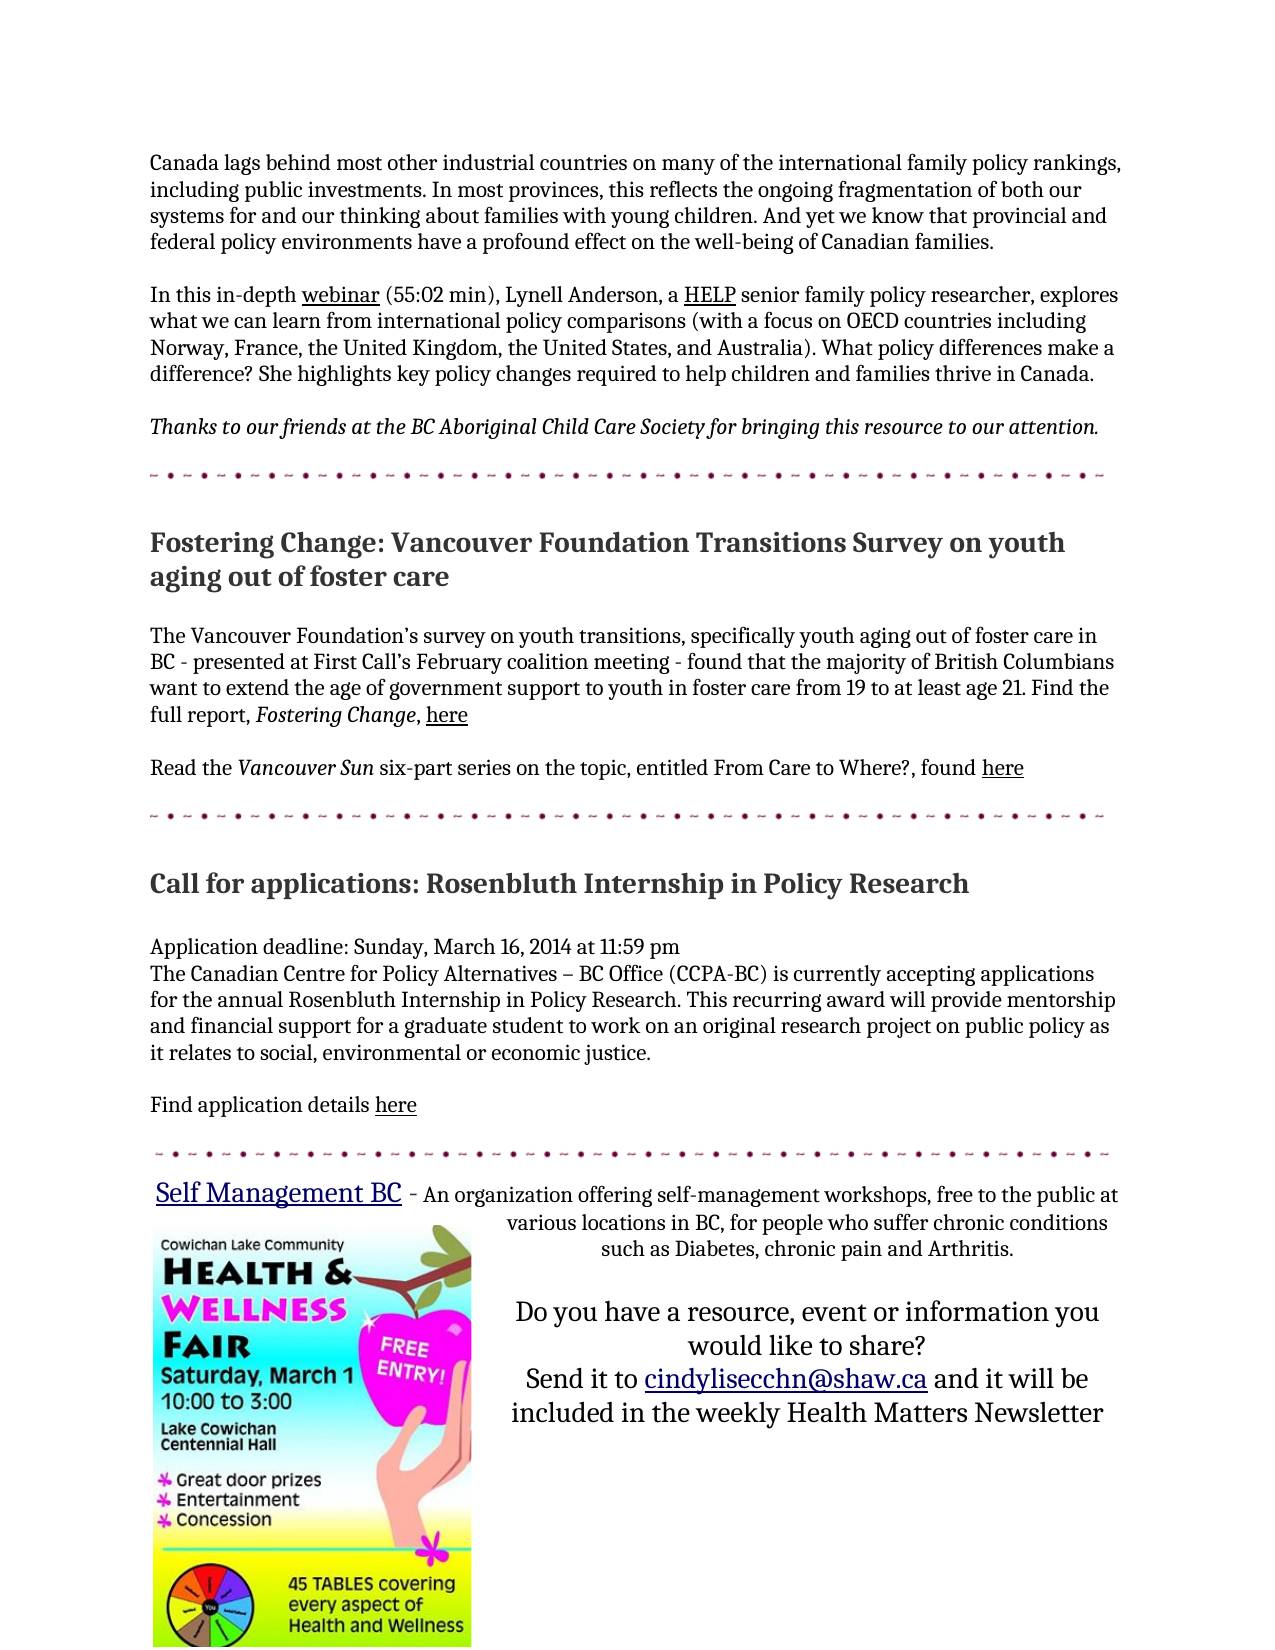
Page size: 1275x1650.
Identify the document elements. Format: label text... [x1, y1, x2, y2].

text Do you have a resource, event or information you would like to share? [472, 1296, 1125, 1363]
picture [150, 469, 1114, 485]
text Send it to cindylisecchn@shaw.ca and it will be included in the weekly Health Matters Newsletter [472, 1363, 1125, 1430]
text Self Management BC - An organization offering self-management workshops, free to the public at various locations in BC, for people who suffer chronic conditions such as Diabetes, chronic pain and Arthritis. [150, 1176, 1125, 1262]
text Call for applications: Rosenbluth Internship in Policy Research Application deadline: Sunday, March 16, 2014 at 11:59 pm The Canadian Centre for Policy Alternatives – BC Office (CCPA-BC) is currently accepting applications for the annual Rosenbluth Internship in Policy Research. This recurring award will provide mentorship and financial support for a graduate student to work on an original research project on public policy as it relates to social, environmental or economic justice. Find application details here [150, 867, 1125, 1118]
picture [150, 809, 1114, 826]
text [150, 150, 1125, 440]
text The Vancouver Foundation’s survey on youth transitions, specifically youth aging out of foster care in BC - presented at First Call’s February coalition meeting - found that the majority of British Columbians want to extend the age of government support to youth in foster care from 19 to at least age 21. Find the full report, Fostering Change, here Read the Vancouver Sun six-part series on the topic, entitled From Care to Where?, found here [150, 622, 1125, 781]
picture [155, 1147, 1120, 1164]
text Fostering Change: Vancouver Foundation Transitions Survey on youth aging out of foster care [150, 526, 1125, 593]
picture [153, 1225, 472, 1647]
